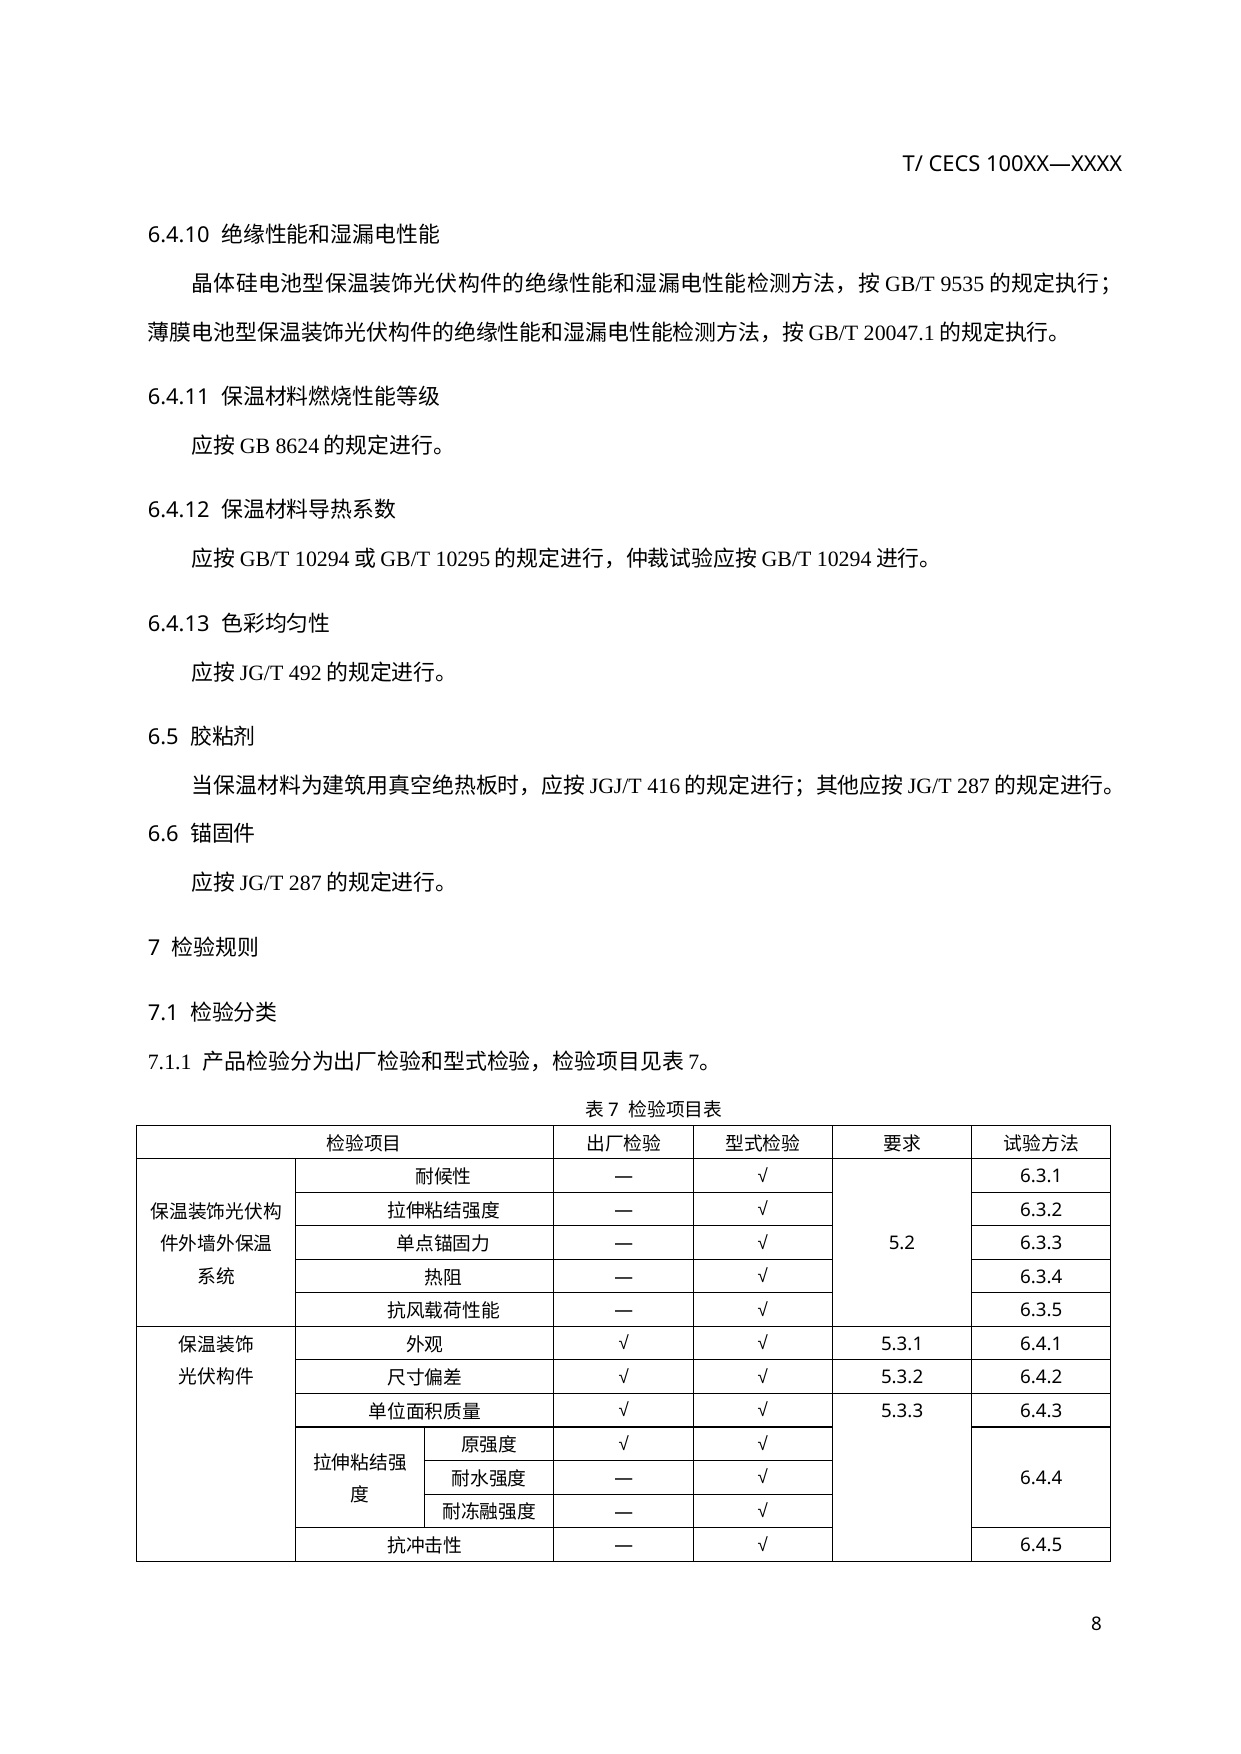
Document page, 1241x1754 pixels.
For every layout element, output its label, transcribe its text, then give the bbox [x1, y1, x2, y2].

table_cell √ [694, 1260, 832, 1292]
table_cell √ [694, 1159, 832, 1192]
table_cell √ [694, 1327, 832, 1359]
table_cell 6.3.4 [972, 1260, 1110, 1292]
table_cell √ [694, 1293, 832, 1326]
text 当保温材料为建筑用真空绝热板时，应按JGJ/T 416的规定进行；其他应按JG/T 287的规定进行。 [148, 767, 1122, 800]
table_header 试验方法 [972, 1126, 1110, 1158]
table_cell 热阻 [296, 1260, 553, 1292]
table_cell 5.3.3 [833, 1394, 971, 1561]
table_cell 拉伸粘结强度 [296, 1193, 553, 1225]
text 应按GB 8624的规定进行。 [148, 427, 1122, 460]
table_cell 5.3.2 [833, 1360, 971, 1393]
table_cell √ [694, 1461, 832, 1493]
table_cell 外观 [296, 1327, 553, 1359]
table_cell 单位面积质量 [296, 1394, 553, 1426]
text 晶体硅电池型保温装饰光伏构件的绝缘性能和湿漏电性能检测方法，按GB/T 9535的规定执行；薄膜电池型保温装饰光伏构件的绝缘性能和湿漏电性能检测方法，按GB/T 20047.1的规定执行。 [148, 265, 1122, 347]
table_cell — [554, 1226, 693, 1259]
table_cell √ [554, 1394, 693, 1426]
list 6.6 锚固件 [148, 816, 1122, 849]
table_cell 6.3.2 [972, 1193, 1110, 1225]
table_cell — [554, 1193, 693, 1225]
table_cell √ [554, 1428, 693, 1460]
table_cell — [554, 1495, 693, 1527]
table_header 要求 [833, 1126, 971, 1158]
table_cell 耐水强度 [425, 1461, 553, 1493]
list 6.4.11 保温材料燃烧性能等级 [148, 379, 1122, 411]
table_cell 保温装饰光伏构件外墙外保温 系统 [137, 1159, 295, 1326]
table_cell √ [694, 1528, 832, 1561]
table_cell 抗冲击性 [296, 1528, 553, 1561]
text 应按GB/T 10294或GB/T 10295的规定进行，仲裁试验应按GB/T 10294进行。 [148, 541, 1122, 573]
table_cell — [554, 1159, 693, 1192]
list 6.4.10 绝缘性能和湿漏电性能 [148, 217, 1122, 249]
table_cell 耐冻融强度 [425, 1495, 553, 1527]
table_cell 保温装饰 光伏构件 [137, 1327, 295, 1561]
table_cell 6.4.3 [972, 1394, 1110, 1426]
table_cell 6.4.1 [972, 1327, 1110, 1359]
table_header 出厂检验 [554, 1126, 693, 1158]
table_cell √ [554, 1327, 693, 1359]
table_cell 6.4.5 [972, 1528, 1110, 1561]
table_cell — [554, 1260, 693, 1292]
table_cell 6.4.2 [972, 1360, 1110, 1393]
table_cell 单点锚固力 [296, 1226, 553, 1259]
text 应按JG/T 492的规定进行。 [148, 654, 1122, 687]
table_cell 6.3.1 [972, 1159, 1110, 1192]
table_cell √ [694, 1428, 832, 1460]
table_header 检验项目 [137, 1126, 553, 1158]
table_cell 5.2 [833, 1159, 971, 1326]
list 7 检验规则 [148, 930, 1122, 962]
list 7.1 检验分类 [148, 995, 1122, 1027]
table_cell — [554, 1293, 693, 1326]
table_cell 原强度 [425, 1428, 553, 1460]
table_cell — [554, 1528, 693, 1561]
table_cell — [554, 1461, 693, 1493]
table_header 型式检验 [694, 1126, 832, 1158]
table_cell 6.4.4 [972, 1428, 1110, 1527]
list 6.4.12 保温材料导热系数 [148, 492, 1122, 524]
table_cell 尺寸偏差 [296, 1360, 553, 1393]
table_cell √ [554, 1360, 693, 1393]
table_cell √ [694, 1193, 832, 1225]
list 6.5 胶粘剂 [148, 719, 1122, 751]
text 表7 检验项目表 [148, 1092, 1122, 1124]
table_cell √ [694, 1360, 832, 1393]
table_cell √ [694, 1495, 832, 1527]
table_cell 6.3.3 [972, 1226, 1110, 1259]
table_cell 5.3.1 [833, 1327, 971, 1359]
table_cell 6.3.5 [972, 1293, 1110, 1326]
table_cell 拉伸粘结强度 [296, 1428, 424, 1527]
text 7.1.1 产品检验分为出厂检验和型式检验，检验项目见表7。 [148, 1044, 1122, 1076]
table_cell 抗风载荷性能 [296, 1293, 553, 1326]
table_cell 耐候性 [296, 1159, 553, 1192]
table_cell √ [694, 1394, 832, 1426]
table_cell √ [694, 1226, 832, 1259]
text 应按JG/T 287的规定进行。 [148, 865, 1122, 897]
list 6.4.13 色彩均匀性 [148, 605, 1122, 638]
